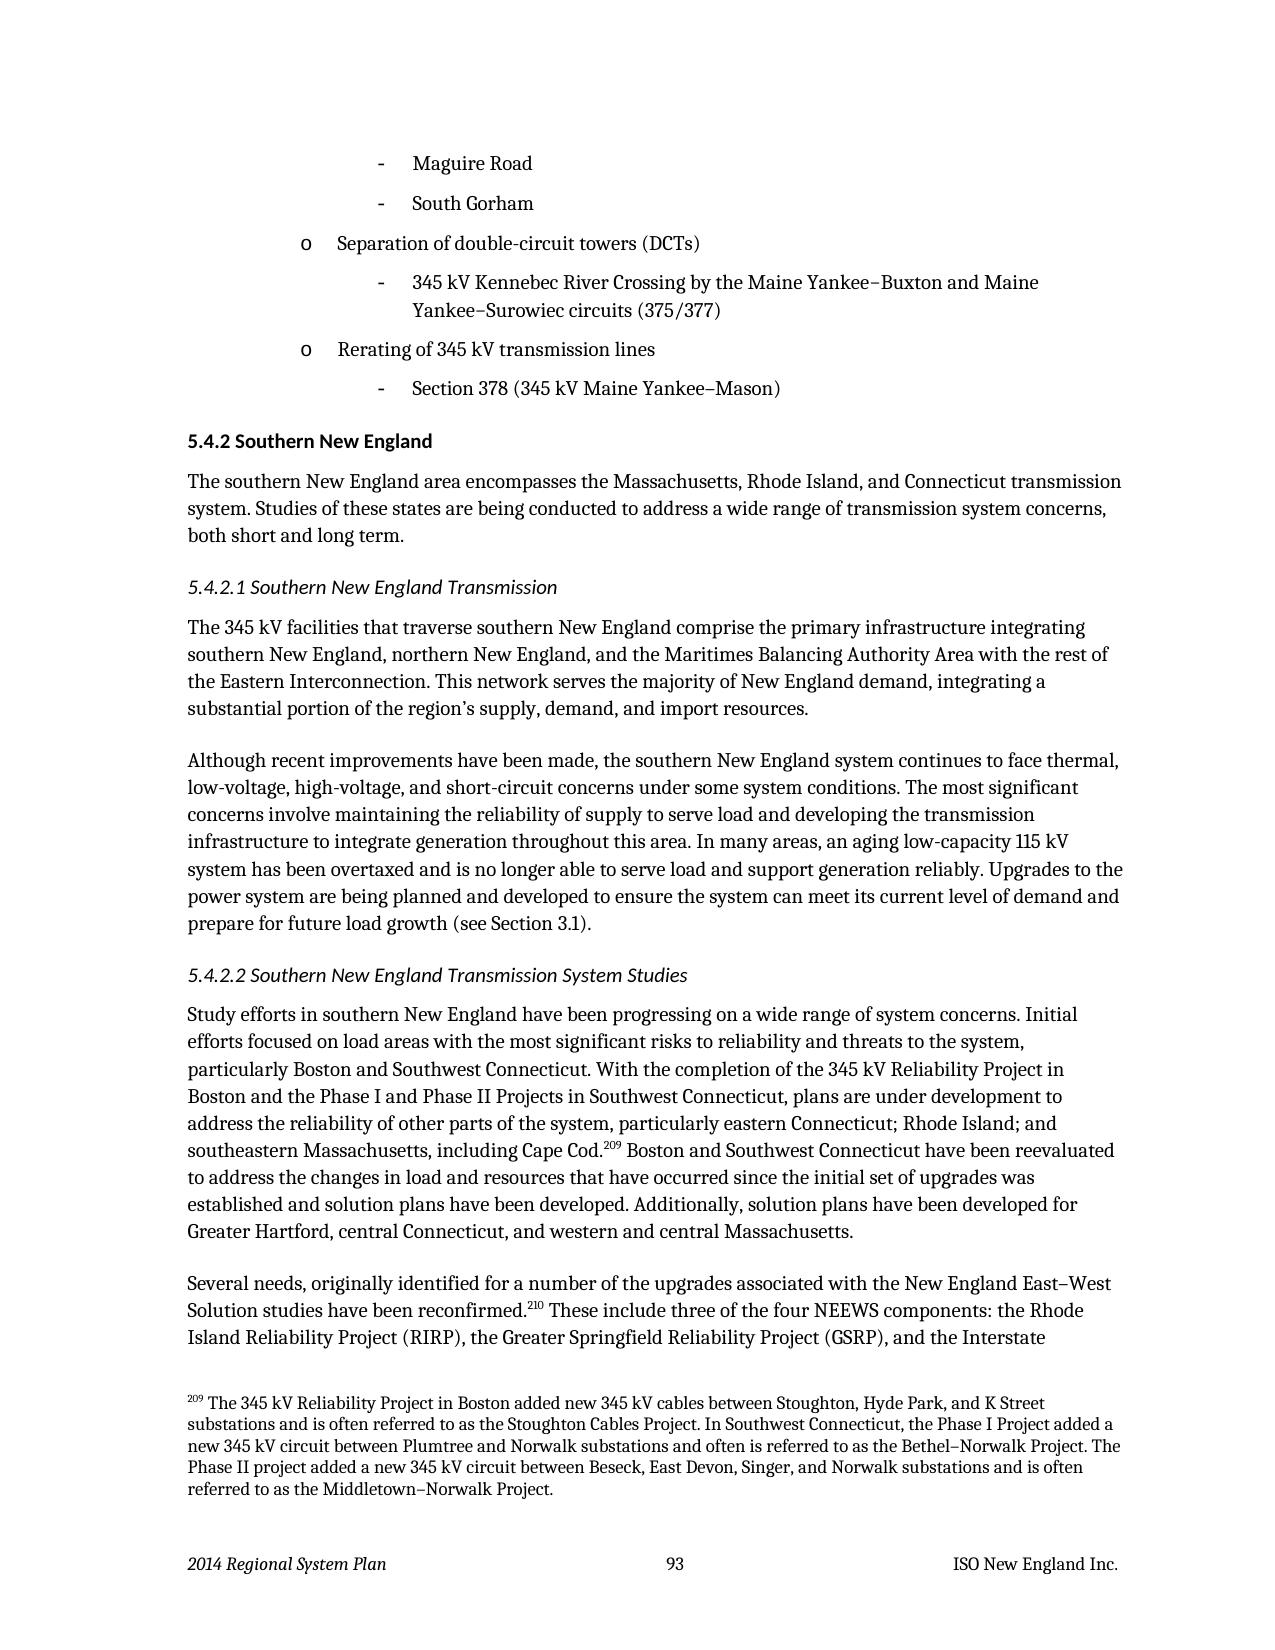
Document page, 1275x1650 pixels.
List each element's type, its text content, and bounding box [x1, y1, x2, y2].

text Study efforts in southern New England have been progressing on a wide range of system concerns. Initial efforts focused on load areas with the most significant risks to reliability and threats to the system, particularly Boston and Southwest Connecticut. With the completion of the 345 kV Reliability Project in Boston and the Phase I and Phase II Projects in Southwest Connecticut, plans are under development to address the reliability of other parts of the system, particularly eastern Connecticut; Rhode Island; and southeastern Massachusetts, including Cape Cod. Boston and Southwest Connecticut have been reevaluated to address the changes in load and resources that have occurred since the initial set of upgrades was established and solution plans have been developed. Additionally, solution plans have been developed for Greater Hartford, central Connecticut, and western and central Massachusetts. [187, 1000, 1125, 1244]
text The southern New England area encompasses the Massachusetts, Rhode Island, and Connecticut transmission system. Studies of these states are being conducted to address a wide range of transmission system concerns, both short and long term. [187, 467, 1125, 548]
subtitle Southern New England [187, 427, 1125, 454]
list 345 kV Kennebec River Crossing by the Maine Yankee−Buxton and Maine Yankee−Surowiec circuits (375/377) [375, 269, 1125, 323]
subtitle Southern New England Transmission System Studies [187, 960, 1125, 987]
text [187, 1269, 1125, 1350]
text The 345 kV facilities that traverse southern New England comprise the primary infrastructure integrating southern New England, northern New England, and the Maritimes Balancing Authority Area with the rest of the Eastern Interconnection. This network serves the majority of New England demand, integrating a substantial portion of the region’s supply, demand, and import resources. [187, 612, 1125, 721]
list Section 378 (345 kV Maine Yankee–Mason) [375, 375, 1125, 402]
list Separation of double-circuit towers (DCTs) [300, 229, 1125, 256]
list Maguire Road [375, 150, 1125, 177]
list South Gorham [375, 189, 1125, 217]
list Rerating of 345 kV transmission lines [300, 335, 1125, 362]
subtitle Southern New England Transmission [187, 573, 1125, 600]
